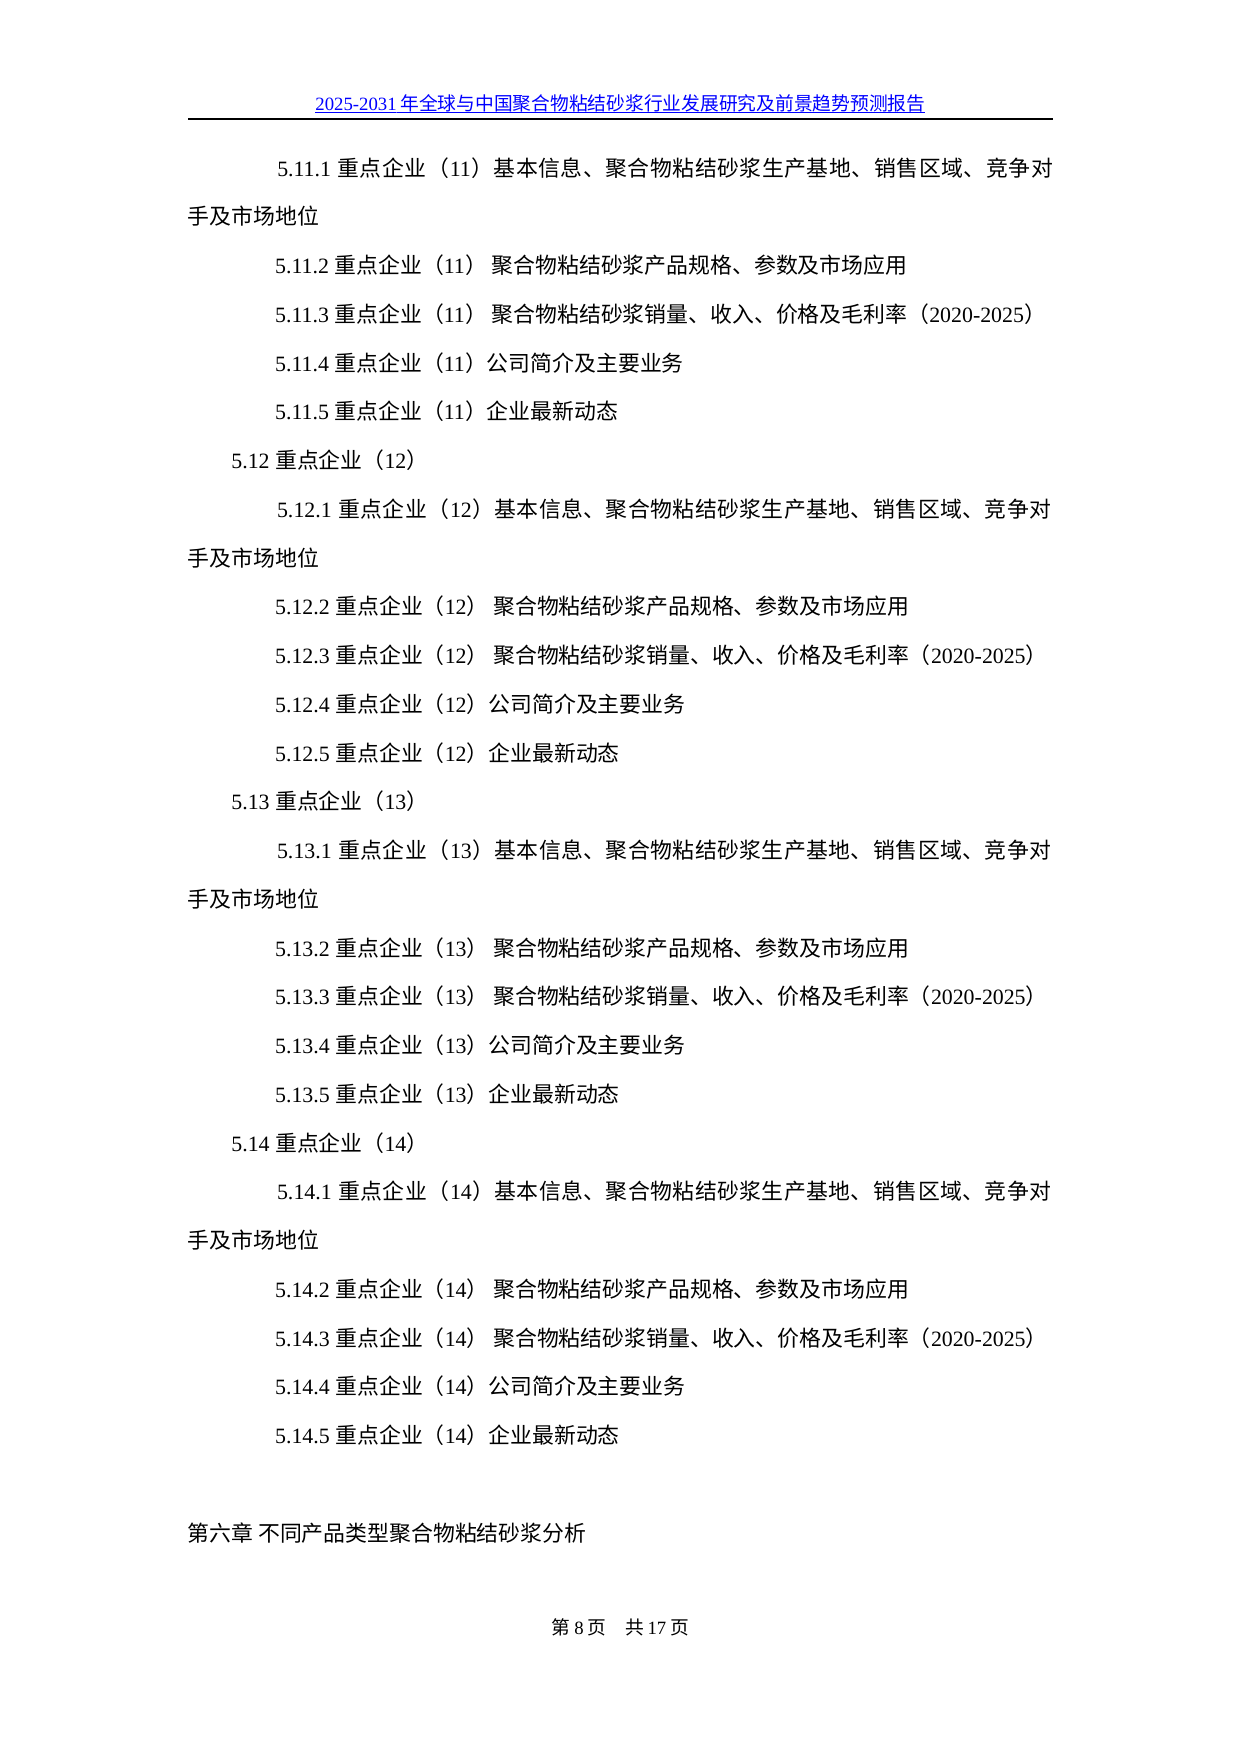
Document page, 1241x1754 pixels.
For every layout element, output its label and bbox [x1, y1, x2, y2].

text [187, 150, 1053, 1548]
